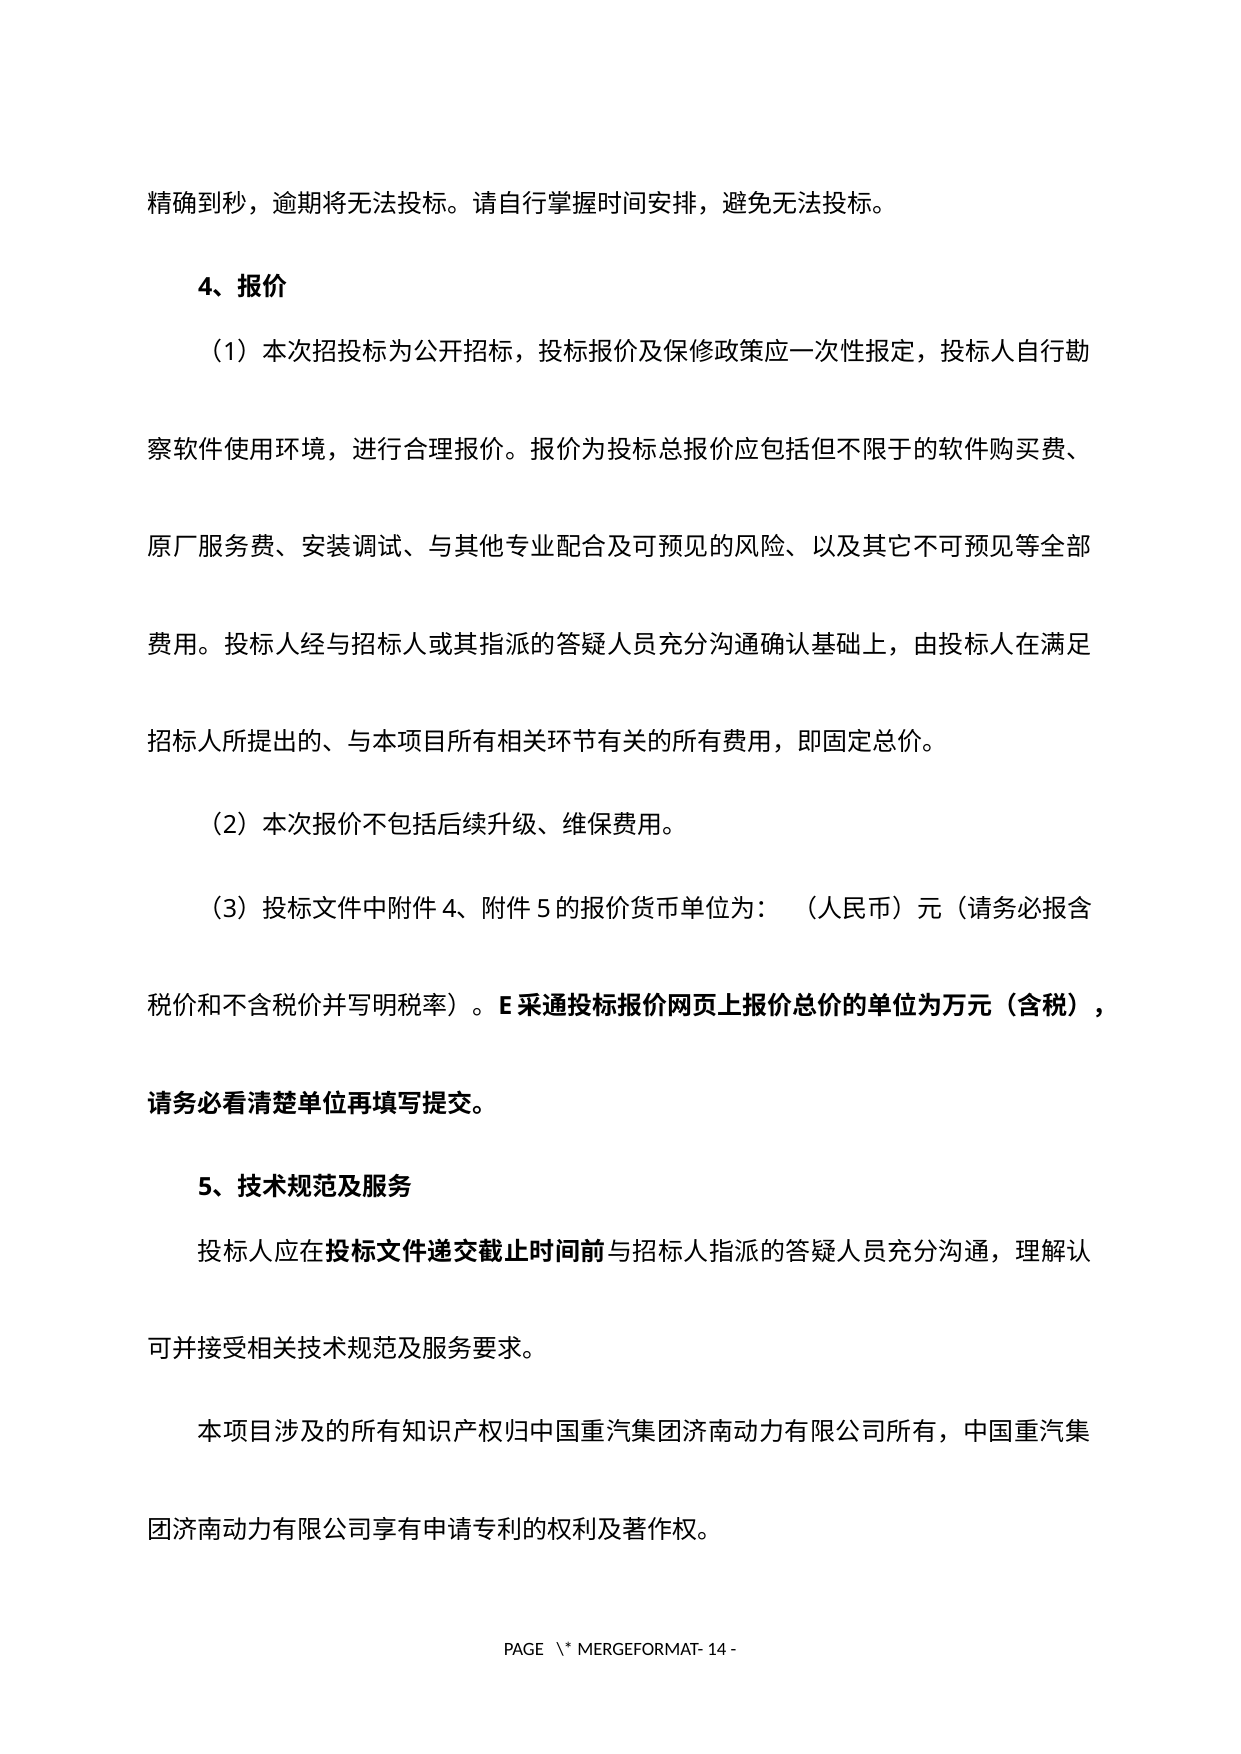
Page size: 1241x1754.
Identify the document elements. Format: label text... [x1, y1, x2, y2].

text （3）投标文件中附件4、附件5的报价货币单位为： （人民币）元（请务必报含税价和不含税价并写明税率）。E采通投标报价网页上报价总价的单位为万元（含税），请务必看清楚单位再填写提交。 [148, 874, 1092, 1134]
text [148, 169, 1092, 234]
text 本项目涉及的所有知识产权归中国重汽集团济南动力有限公司所有，中国重汽集团济南动力有限公司享有申请专利的权利及著作权。 [148, 1397, 1092, 1560]
text （1）本次招投标为公开招标，投标报价及保修政策应一次性报定，投标人自行勘察软件使用环境，进行合理报价。报价为投标总报价应包括但不限于的软件购买费、原厂服务费、安装调试、与其他专业配合及可预见的风险、以及其它不可预见等全部费用。投标人经与招标人或其指派的答疑人员充分沟通确认基础上，由投标人在满足招标人所提出的、与本项目所有相关环节有关的所有费用，即固定总价。 [148, 317, 1092, 772]
text 投标人应在投标文件递交截止时间前与招标人指派的答疑人员充分沟通，理解认可并接受相关技术规范及服务要求。 [148, 1217, 1092, 1379]
text 5、技术规范及服务 [148, 1152, 1092, 1217]
text （2）本次报价不包括后续升级、维保费用。 [148, 791, 1092, 856]
text 4、报价 [148, 252, 1092, 317]
